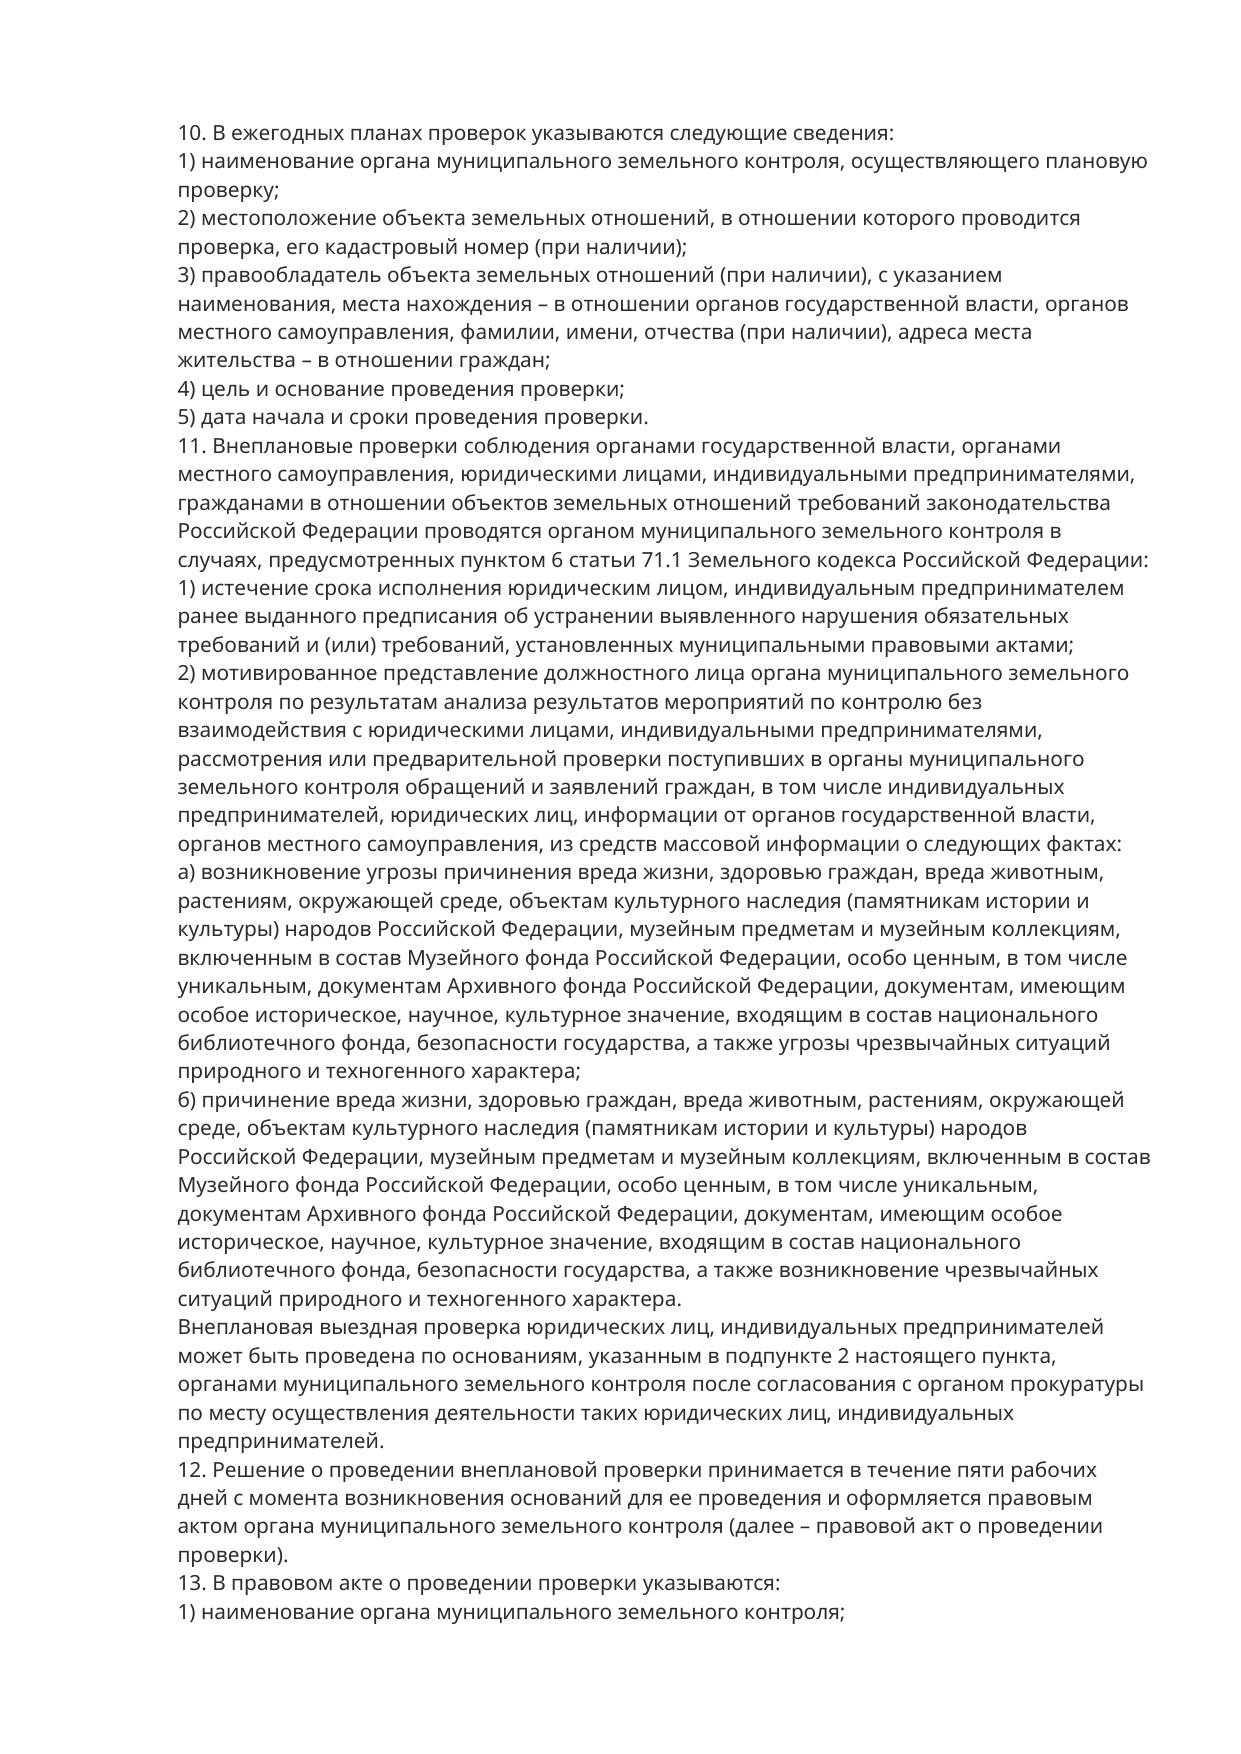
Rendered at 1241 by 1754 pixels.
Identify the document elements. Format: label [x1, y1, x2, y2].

text [177, 118, 1152, 1625]
